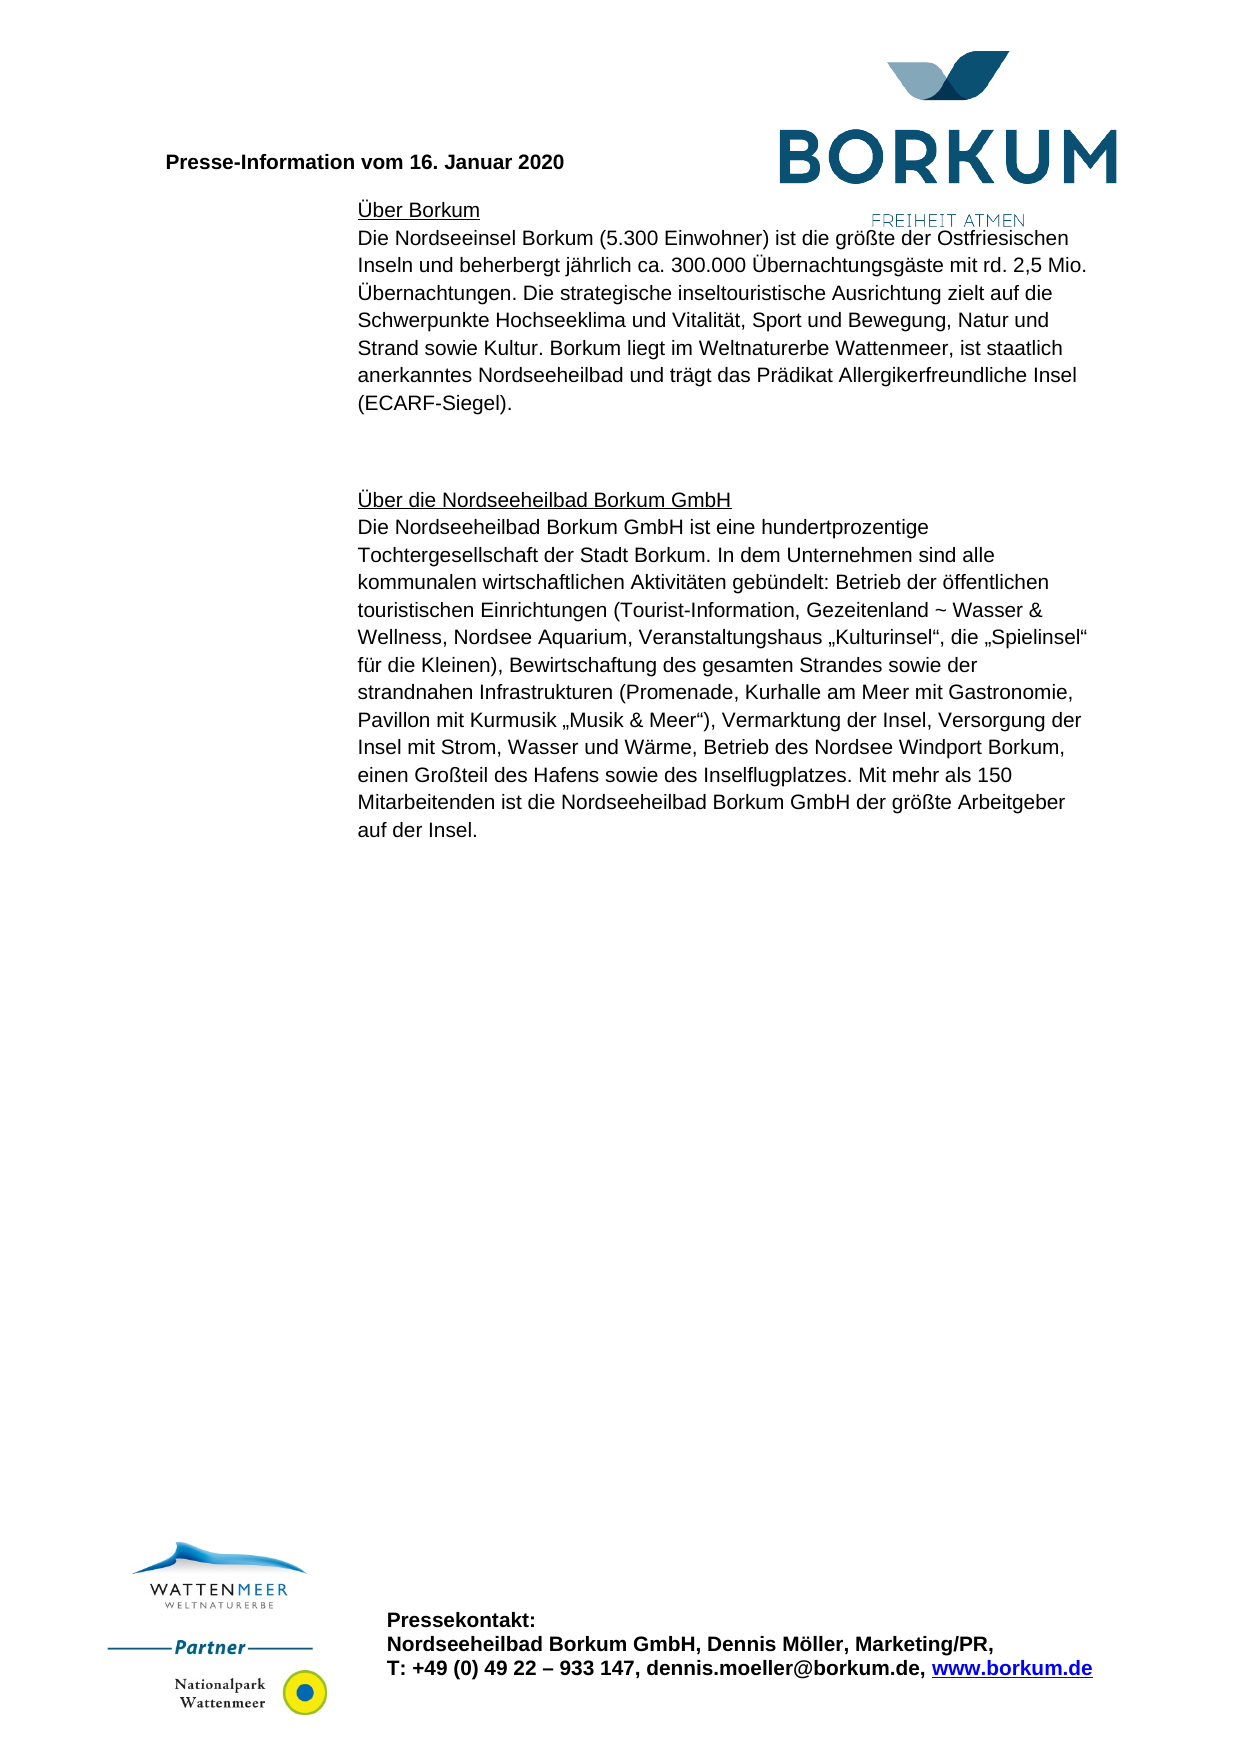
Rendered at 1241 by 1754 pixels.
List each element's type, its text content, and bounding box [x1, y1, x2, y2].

text Über die Nordseeheilbad Borkum GmbH Die Nordseeheilbad Borkum GmbH ist eine hundertprozentige Tochtergesellschaft der Stadt Borkum. In dem Unternehmen sind alle kommunalen wirtschaftlichen Aktivitäten gebündelt: Betrieb der öffentlichen touristischen Einrichtungen (Tourist-Information, Gezeitenland ~ Wasser & Wellness, Nordsee Aquarium, Veranstaltungshaus „Kulturinsel“, die „Spielinsel“ für die Kleinen), Bewirtschaftung des gesamten Strandes sowie der strandnahen Infrastrukturen (Promenade, Kurhalle am Meer mit Gastronomie, Pavillon mit Kurmusik „Musik & Meer“), Vermarktung der Insel, Versorgung der Insel mit Strom, Wasser und Wärme, Betrieb des Nordsee Windport Borkum, einen Großteil des Hafens sowie des Inselflugplatzes. Mit mehr als 150 Mitarbeitenden ist die Nordseeheilbad Borkum GmbH der größte Arbeitgeber auf der Insel. [357, 487, 1096, 841]
picture [126, 1531, 311, 1619]
text Über Borkum Die Nordseeinsel Borkum (5.300 Einwohner) ist die größte der Ostfriesischen Inseln und beherbergt jährlich ca. 300.000 Übernachtungsgäste mit rd. 2,5 Mio. Übernachtungen. Die strategische inseltouristische Ausrichtung zielt auf die Schwerpunkte Hochseeklima und Vitalität, Sport und Bewegung, Natur und Strand sowie Kultur. Borkum liegt im Weltnaturerbe Wattenmeer, ist staatlich anerkanntes Nordseeheilbad und trägt das Prädikat Allergikerfreundliche Insel (ECARF-Siegel). [357, 198, 1096, 415]
picture [779, 51, 1117, 227]
picture [107, 1640, 327, 1715]
